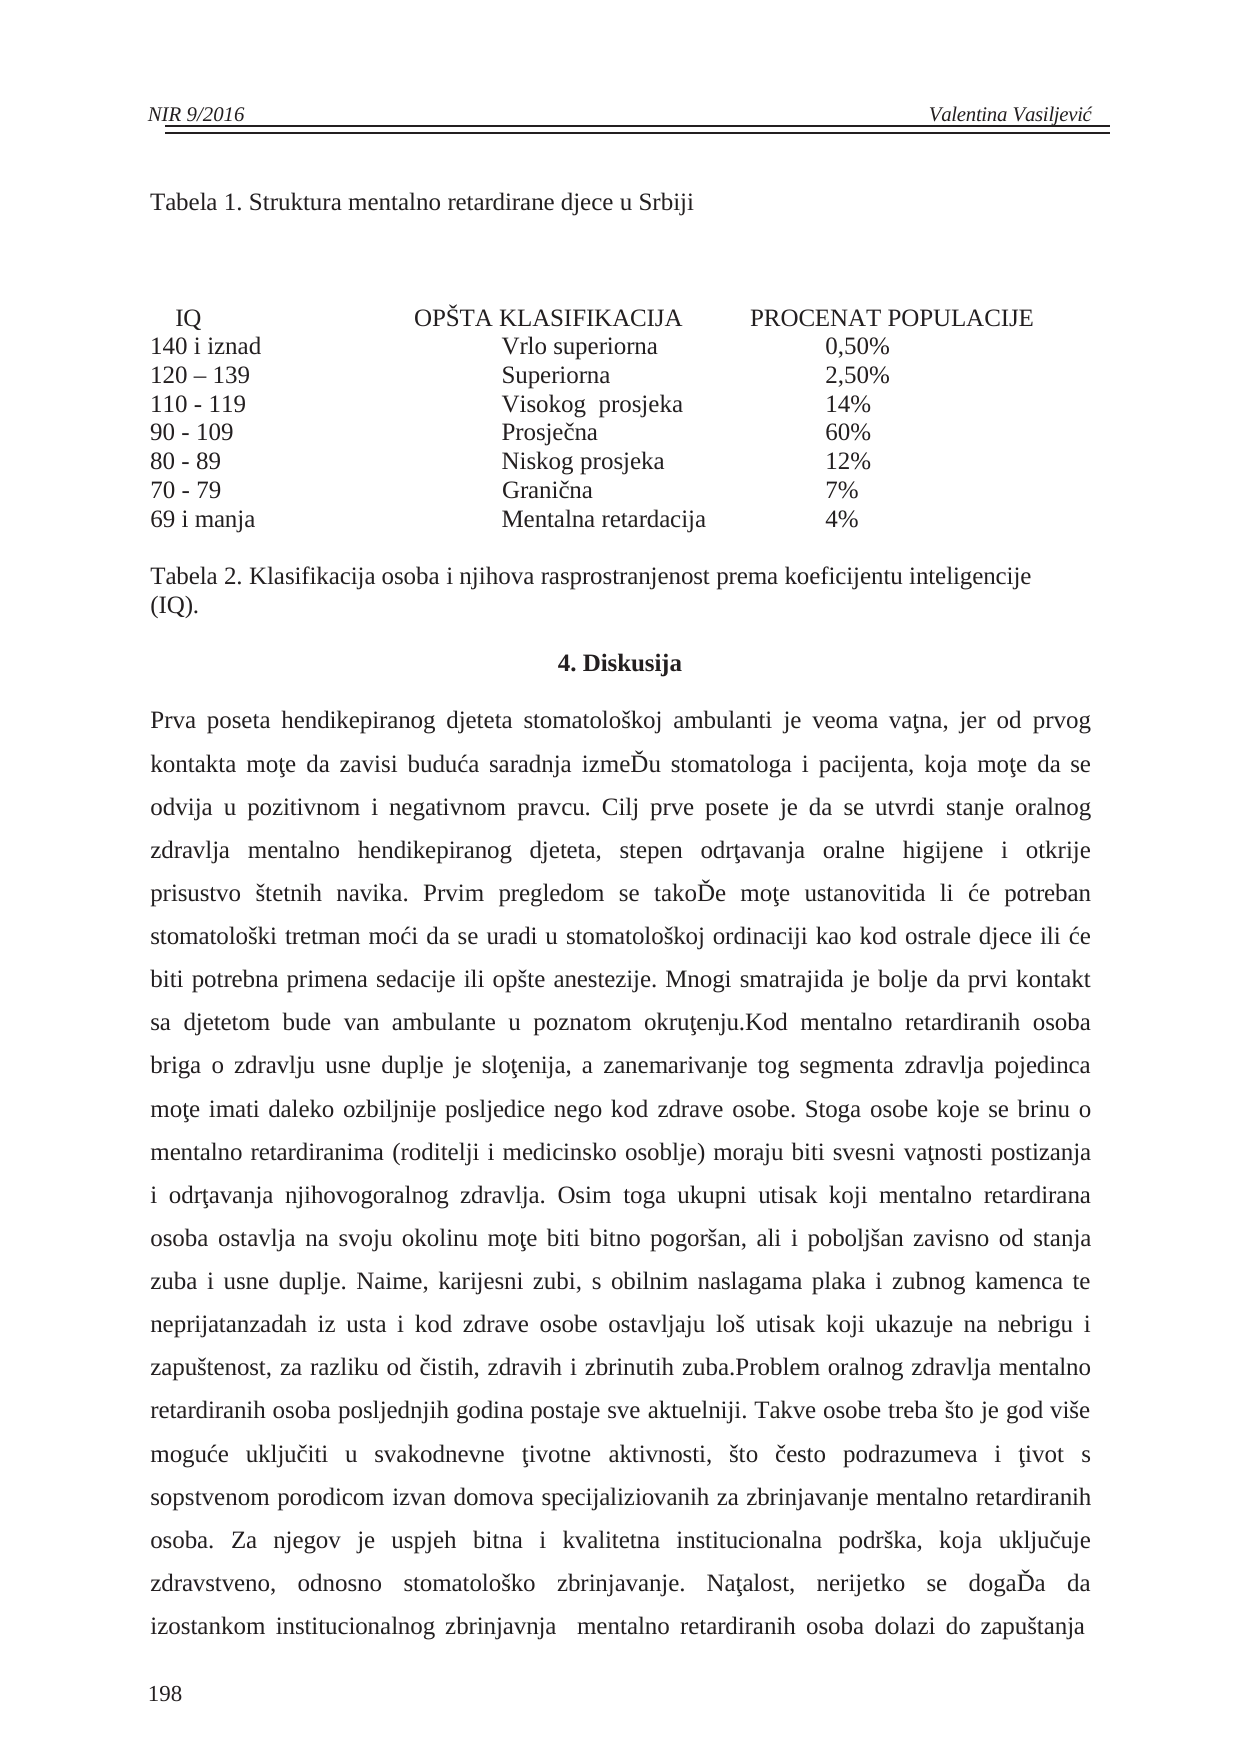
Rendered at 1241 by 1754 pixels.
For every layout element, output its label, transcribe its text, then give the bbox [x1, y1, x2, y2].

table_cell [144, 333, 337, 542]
text Tabela 1. Struktura mentalno retardirane djece u Srbiji [150, 187, 1105, 216]
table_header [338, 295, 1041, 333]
subtitle 4. Diskusija [558, 648, 1105, 677]
text NIR 9/2016 Valentina Vasiljević [148, 102, 1105, 126]
text 198 [148, 1680, 1105, 1706]
text Prva poseta hendikepiranog djeteta stomatološkoj ambulanti je veoma vaţna, jer od prvog kontakta moţe da zavisi buduća saradnja izmeĎu stomatologa i pacijenta, koja moţe da se odvija u pozitivnom i negativnom pravcu. Cilj prve posete je da se utvrdi stanje oralnog zdravlja mentalno hendikepiranog djeteta, stepen odrţavanja oralne higijene i otkrije prisustvo štetnih navika. Prvim pregledom se takoĎe moţe ustanovitida li će potreban stomatološki tretman moći da se uradi u stomatološkoj ordinaciji kao kod ostrale djece ili će biti potrebna primena sedacije ili opšte anestezije. Mnogi smatrajida je bolje da prvi kontakt sa djetetom bude van ambulante u poznatom okruţenju.Kod mentalno retardiranih osoba briga o zdravlju usne duplje je sloţenija, a zanemarivanje tog segmenta zdravlja pojedinca moţe imati daleko ozbiljnije posljedice nego kod zdrave osobe. Stoga osobe koje se brinu o mentalno retardiranima (roditelji i medicinsko osoblje) moraju biti svesni vaţnosti postizanja i odrţavanja njihovogoralnog zdravlja. Osim toga ukupni utisak koji mentalno retardirana osoba ostavlja na svoju okolinu moţe biti bitno pogoršan, ali i poboljšan zavisno od stanja zuba i usne duplje. Naime, karijesni zubi, s obilnim naslagama plaka i zubnog kamenca te neprijatanzadah iz usta i kod zdrave osobe ostavljaju loš utisak koji ukazuje na nebrigu i zapuštenost, za razliku od čistih, zdravih i zbrinutih zuba.Problem oralnog zdravlja mentalno retardiranih osoba posljednjih godina postaje sve aktuelniji. Takve osobe treba što je god više moguće uključiti u svakodnevne ţivotne aktivnosti, što često podrazumeva i ţivot s sopstvenom porodicom izvan domova specijaliziovanih za zbrinjavanje mentalno retardiranih osoba. Za njegov je uspjeh bitna i kvalitetna institucionalna podrška, koja uključuje zdravstveno, odnosno stomatološko zbrinjavanje. Naţalost, nerijetko se dogaĎa da izostankom institucionalnog zbrinjavnja mentalno retardiranih osoba dolazi do zapuštanja [150, 706, 1091, 1640]
text Tabela 2. Klasifikacija osoba i njihova rasprostranjenost prema koeficijentu inteligencije (IQ). [150, 561, 1037, 619]
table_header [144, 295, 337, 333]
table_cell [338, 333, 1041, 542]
